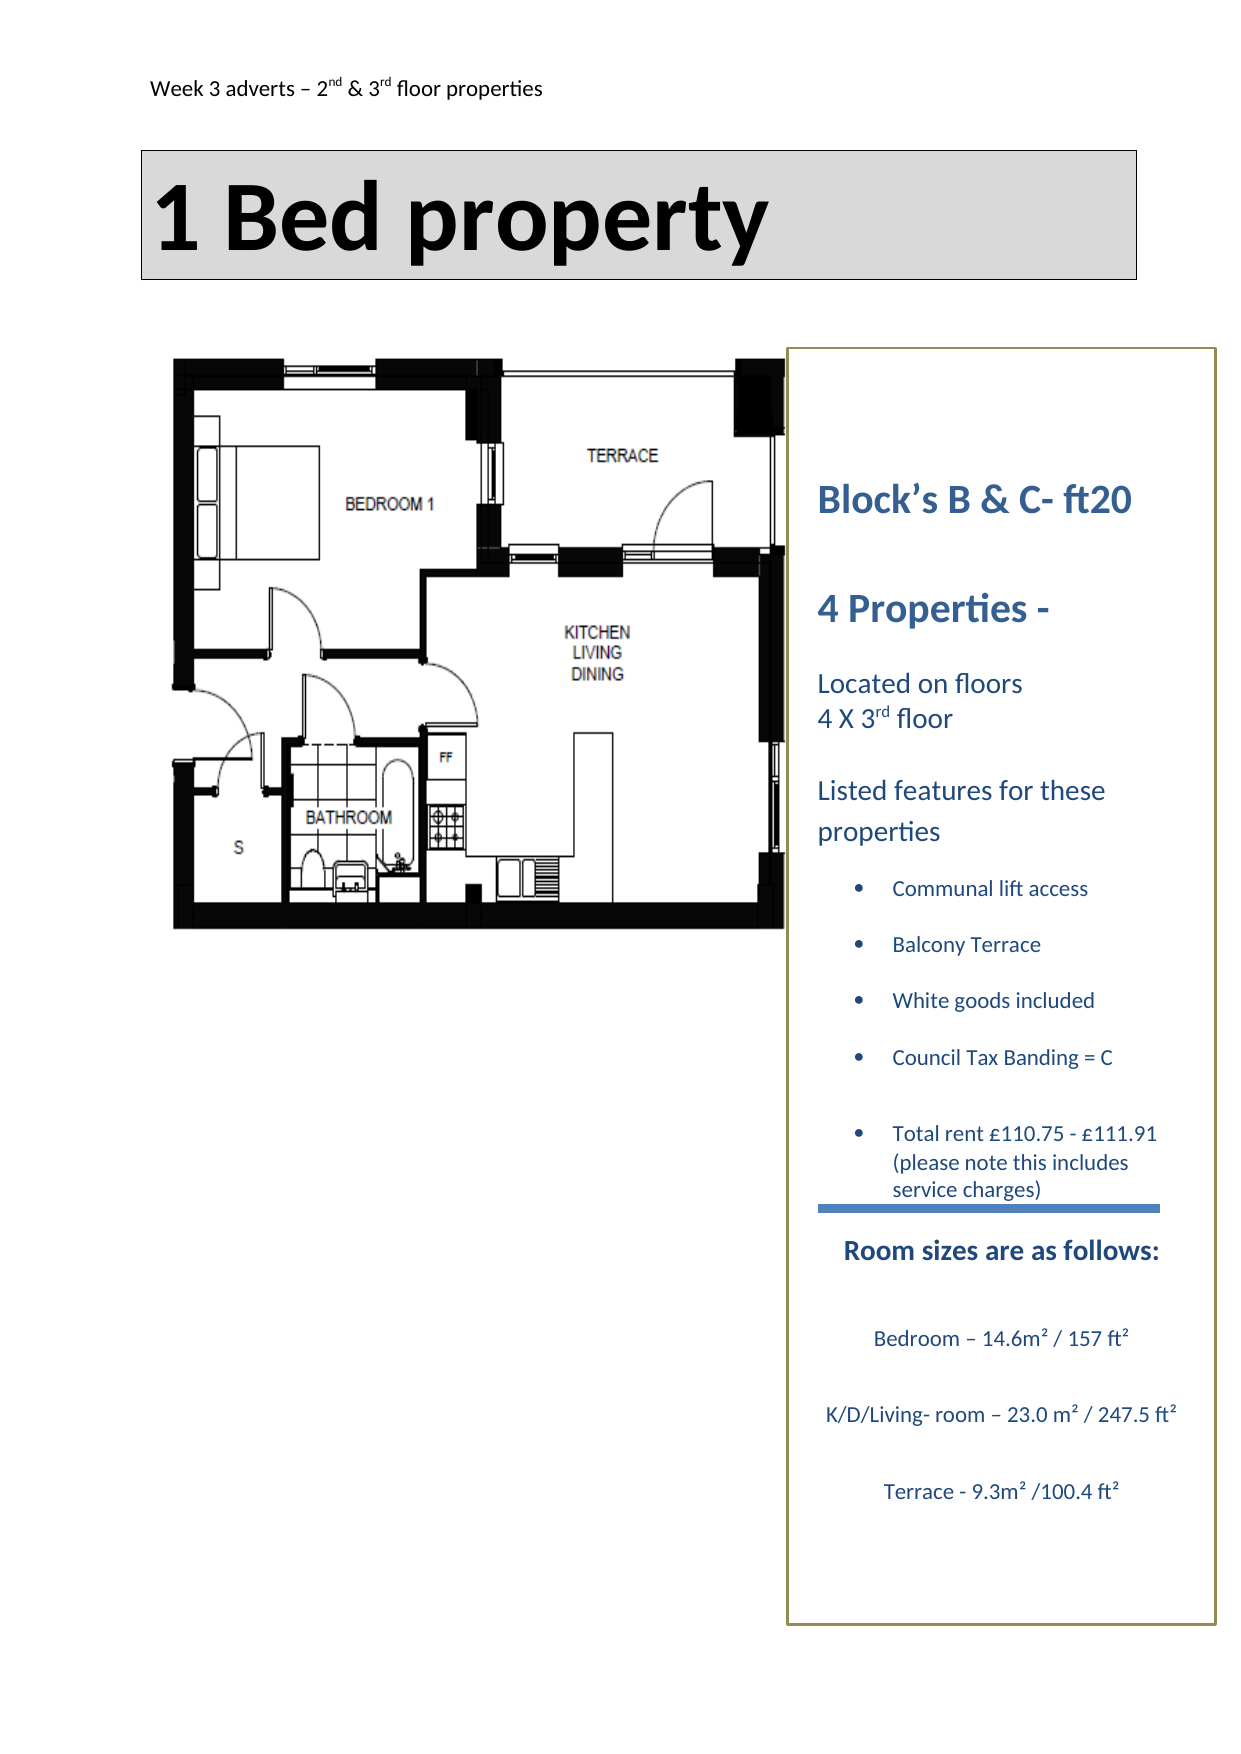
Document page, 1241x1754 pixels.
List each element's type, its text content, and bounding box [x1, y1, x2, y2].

text 1 Bed property [142, 151, 1136, 279]
